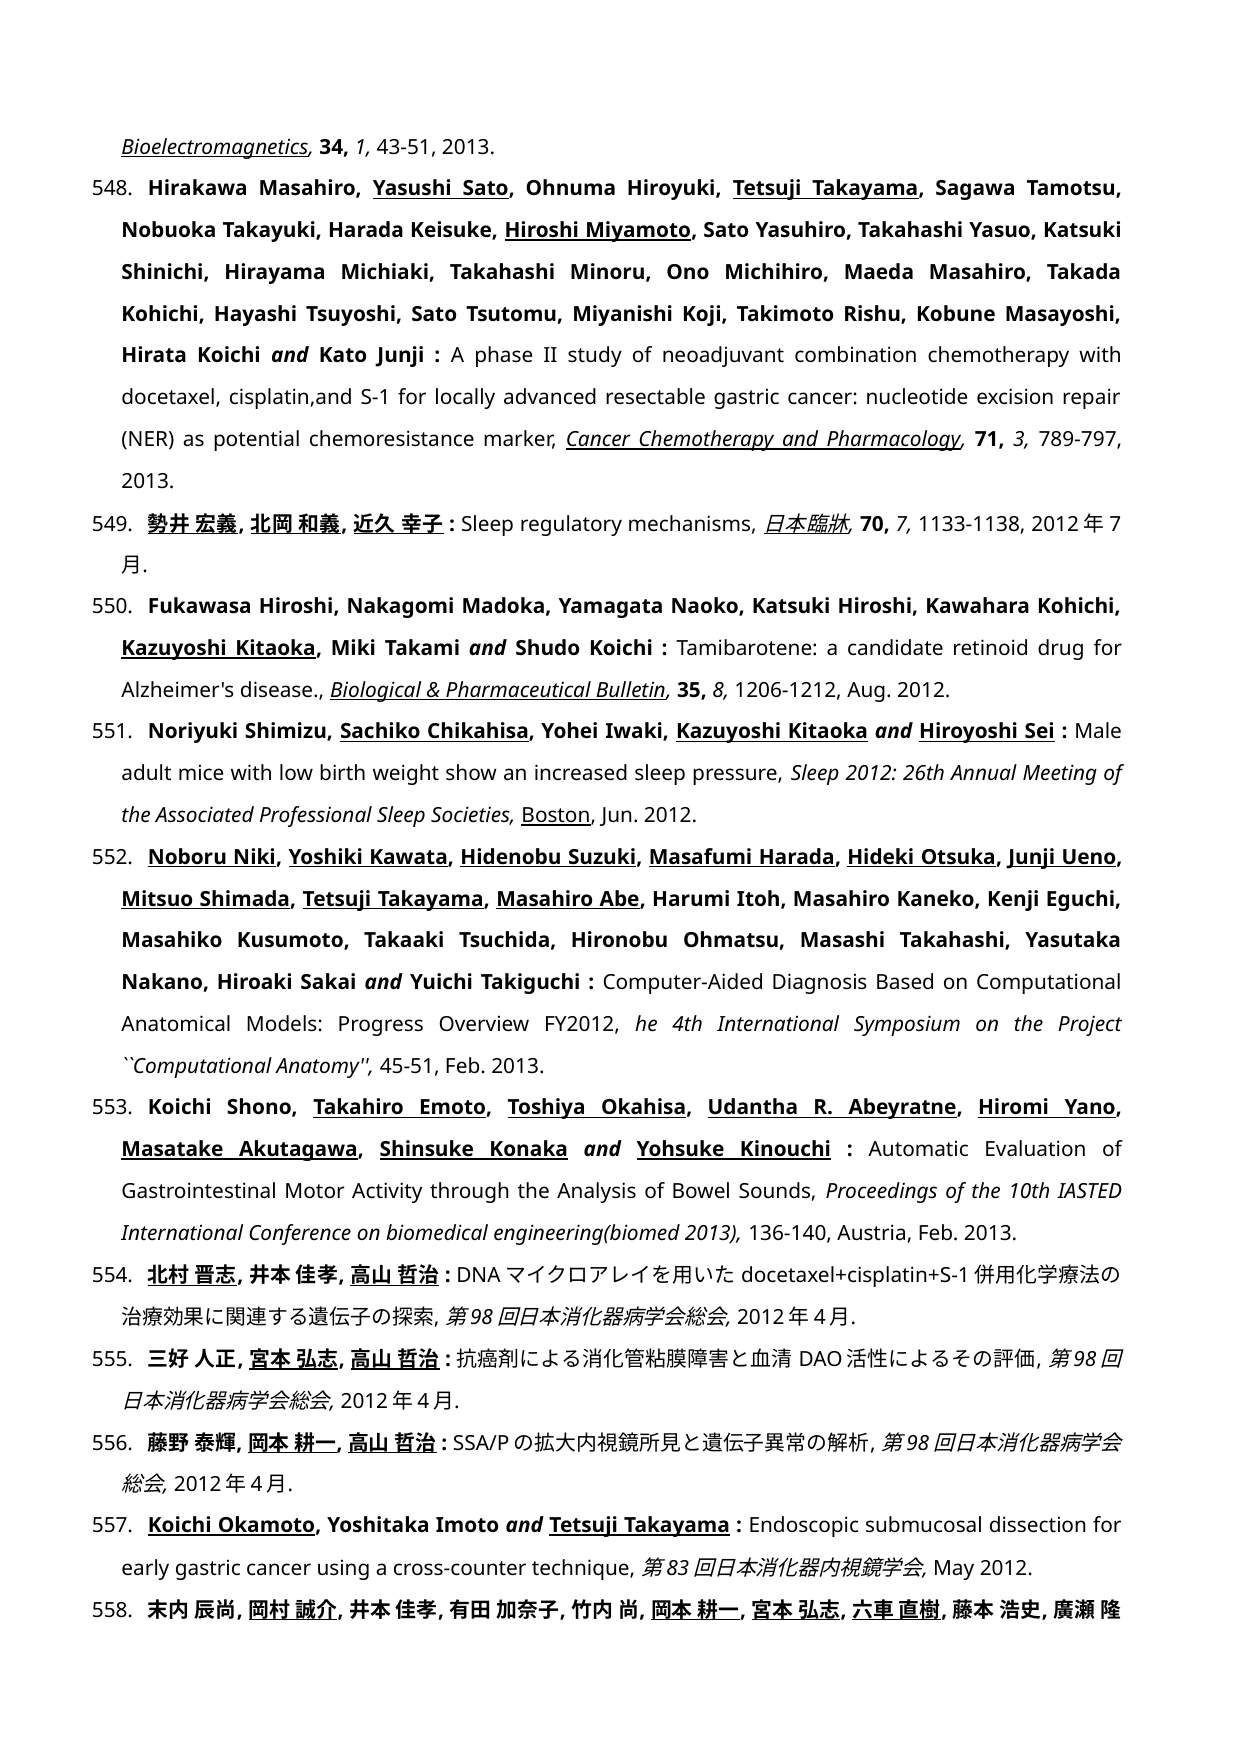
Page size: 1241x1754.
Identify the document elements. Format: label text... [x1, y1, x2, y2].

list Fukawasa Hiroshi, Nakagomi Madoka, Yamagata Naoko, Katsuki Hiroshi, Kawahara Kohichi, Kazuyoshi Kitaoka, Miki Takami and Shudo Koichi : Tamibarotene: a candidate retinoid drug for Alzheimer's disease., Biological & Pharmaceutical Bulletin, 35, 8, 1206-1212, Aug. 2012. [92, 584, 1122, 710]
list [92, 125, 1122, 167]
list Noriyuki Shimizu, Sachiko Chikahisa, Yohei Iwaki, Kazuyoshi Kitaoka and Hiroyoshi Sei : Male adult mice with low birth weight show an increased sleep pressure, Sleep 2012: 26th Annual Meeting of the Associated Professional Sleep Societies, Boston, Jun. 2012. [92, 710, 1122, 835]
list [92, 1587, 1122, 1629]
list Hirakawa Masahiro, Yasushi Sato, Ohnuma Hiroyuki, Tetsuji Takayama, Sagawa Tamotsu, Nobuoka Takayuki, Harada Keisuke, Hiroshi Miyamoto, Sato Yasuhiro, Takahashi Yasuo, Katsuki Shinichi, Hirayama Michiaki, Takahashi Minoru, Ono Michihiro, Maeda Masahiro, Takada Kohichi, Hayashi Tsuyoshi, Sato Tsutomu, Miyanishi Koji, Takimoto Rishu, Kobune Masayoshi, Hirata Koichi and Kato Junji : A phase II study of neoadjuvant combination chemotherapy with docetaxel, cisplatin,and S-1 for locally advanced resectable gastric cancer: nucleotide excision repair (NER) as potential chemoresistance marker, Cancer Chemotherapy and Pharmacology, 71, 3, 789-797, 2013. [92, 167, 1122, 501]
list 北村 晋志, 井本 佳孝, 高山 哲治 : DNAマイクロアレイを用いたdocetaxel+cisplatin+S-1併用化学療法の治療効果に関連する遺伝子の探索, 第98回日本消化器病学会総会, 2012年4月. [92, 1253, 1122, 1336]
list 勢井 宏義, 北岡 和義, 近久 幸子 : Sleep regulatory mechanisms, 日本臨牀, 70, 7, 1133-1138, 2012年7月. [92, 501, 1122, 584]
list Koichi Shono, Takahiro Emoto, Toshiya Okahisa, Udantha R. Abeyratne, Hiromi Yano, Masatake Akutagawa, Shinsuke Konaka and Yohsuke Kinouchi : Automatic Evaluation of Gastrointestinal Motor Activity through the Analysis of Bowel Sounds, Proceedings of the 10th IASTED International Conference on biomedical engineering(biomed 2013), 136-140, Austria, Feb. 2013. [92, 1086, 1122, 1253]
list Noboru Niki, Yoshiki Kawata, Hidenobu Suzuki, Masafumi Harada, Hideki Otsuka, Junji Ueno, Mitsuo Shimada, Tetsuji Takayama, Masahiro Abe, Harumi Itoh, Masahiro Kaneko, Kenji Eguchi, Masahiko Kusumoto, Takaaki Tsuchida, Hironobu Ohmatsu, Masashi Takahashi, Yasutaka Nakano, Hiroaki Sakai and Yuichi Takiguchi : Computer-Aided Diagnosis Based on Computational Anatomical Models: Progress Overview FY2012, he 4th International Symposium on the Project ``Computational Anatomy'', 45-51, Feb. 2013. [92, 835, 1122, 1086]
list 藤野 泰輝, 岡本 耕一, 高山 哲治 : SSA/Pの拡大内視鏡所見と遺伝子異常の解析, 第98回日本消化器病学会総会, 2012年4月. [92, 1420, 1122, 1503]
list 三好 人正, 宮本 弘志, 高山 哲治 : 抗癌剤による消化管粘膜障害と血清DAO活性によるその評価, 第98回日本消化器病学会総会, 2012年4月. [92, 1336, 1122, 1420]
list Koichi Okamoto, Yoshitaka Imoto and Tetsuji Takayama : Endoscopic submucosal dissection for early gastric cancer using a cross-counter technique, 第83回日本消化器内視鏡学会, May 2012. [92, 1503, 1122, 1587]
